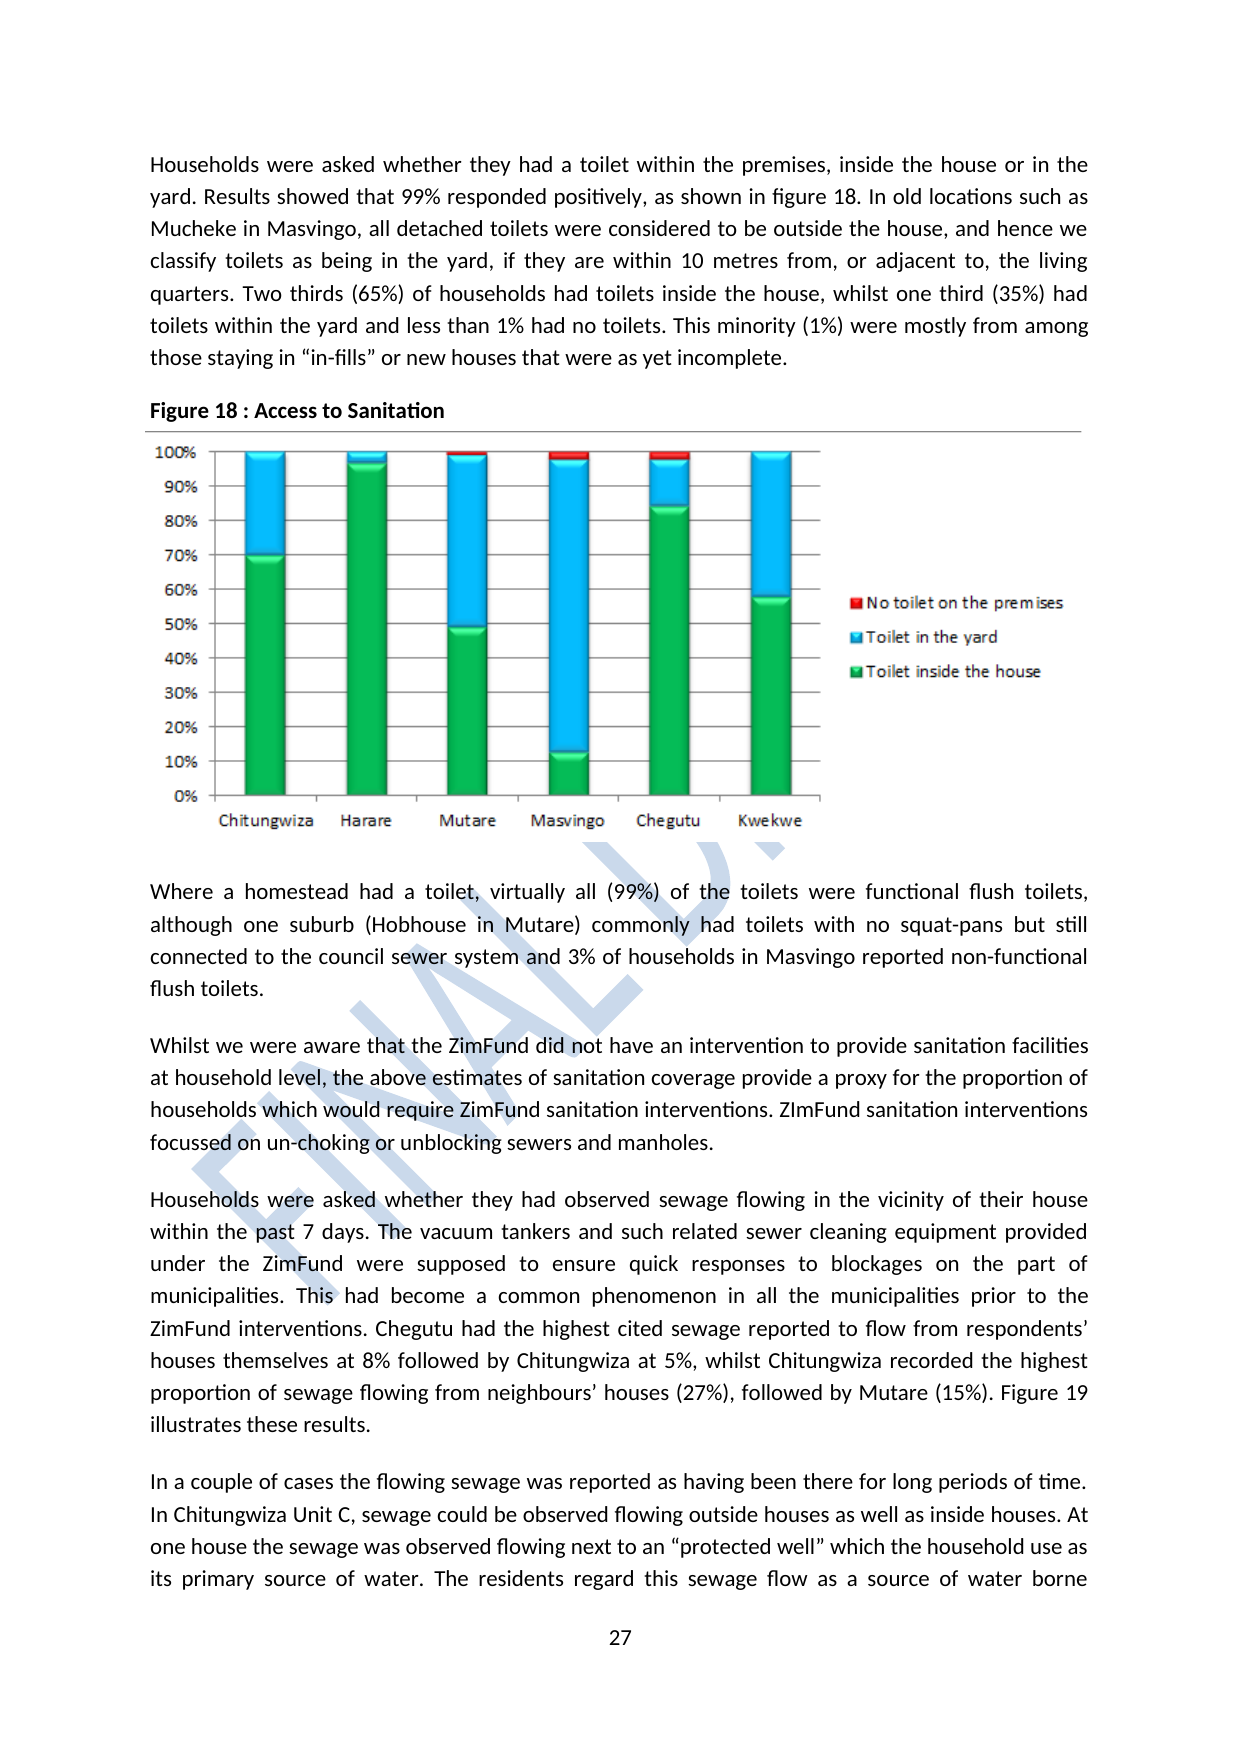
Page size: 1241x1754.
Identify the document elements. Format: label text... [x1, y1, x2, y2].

text Figure 18 : Access to Sanitation [150, 299, 1090, 328]
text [150, 1371, 1090, 1592]
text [150, 150, 1090, 274]
text Households were asked whether they had observed sewage flowing in the vicinity of their house within the past 7 days. The vacuum tankers and such related sewer cleaning equipment provided under the ZimFund were supposed to ensure quick responses to blockages on the part of municipalities. This had become a common phenomenon in all the municipalities prior to the ZimFund interventions. Chegutu had the highest cited sewage reported to flow from respondents’ houses themselves at 8% followed by Chitungwiza at 5%, whilst Chitungwiza recorded the highest proportion of sewage flowing from neighbours’ houses (27%), followed by Mutare (15%). Figure 19 illustrates these results. [150, 1088, 1090, 1342]
picture [143, 335, 1081, 744]
text Whilst we were aware that the ZimFund did not have an intervention to provide sanitation facilities at household level, the above estimates of sanitation coverage provide a proxy for the proportion of households which would require ZimFund sanitation interventions. ZImFund sanitation interventions focussed on un-choking or unblocking sewers and manholes. [150, 935, 1090, 1059]
